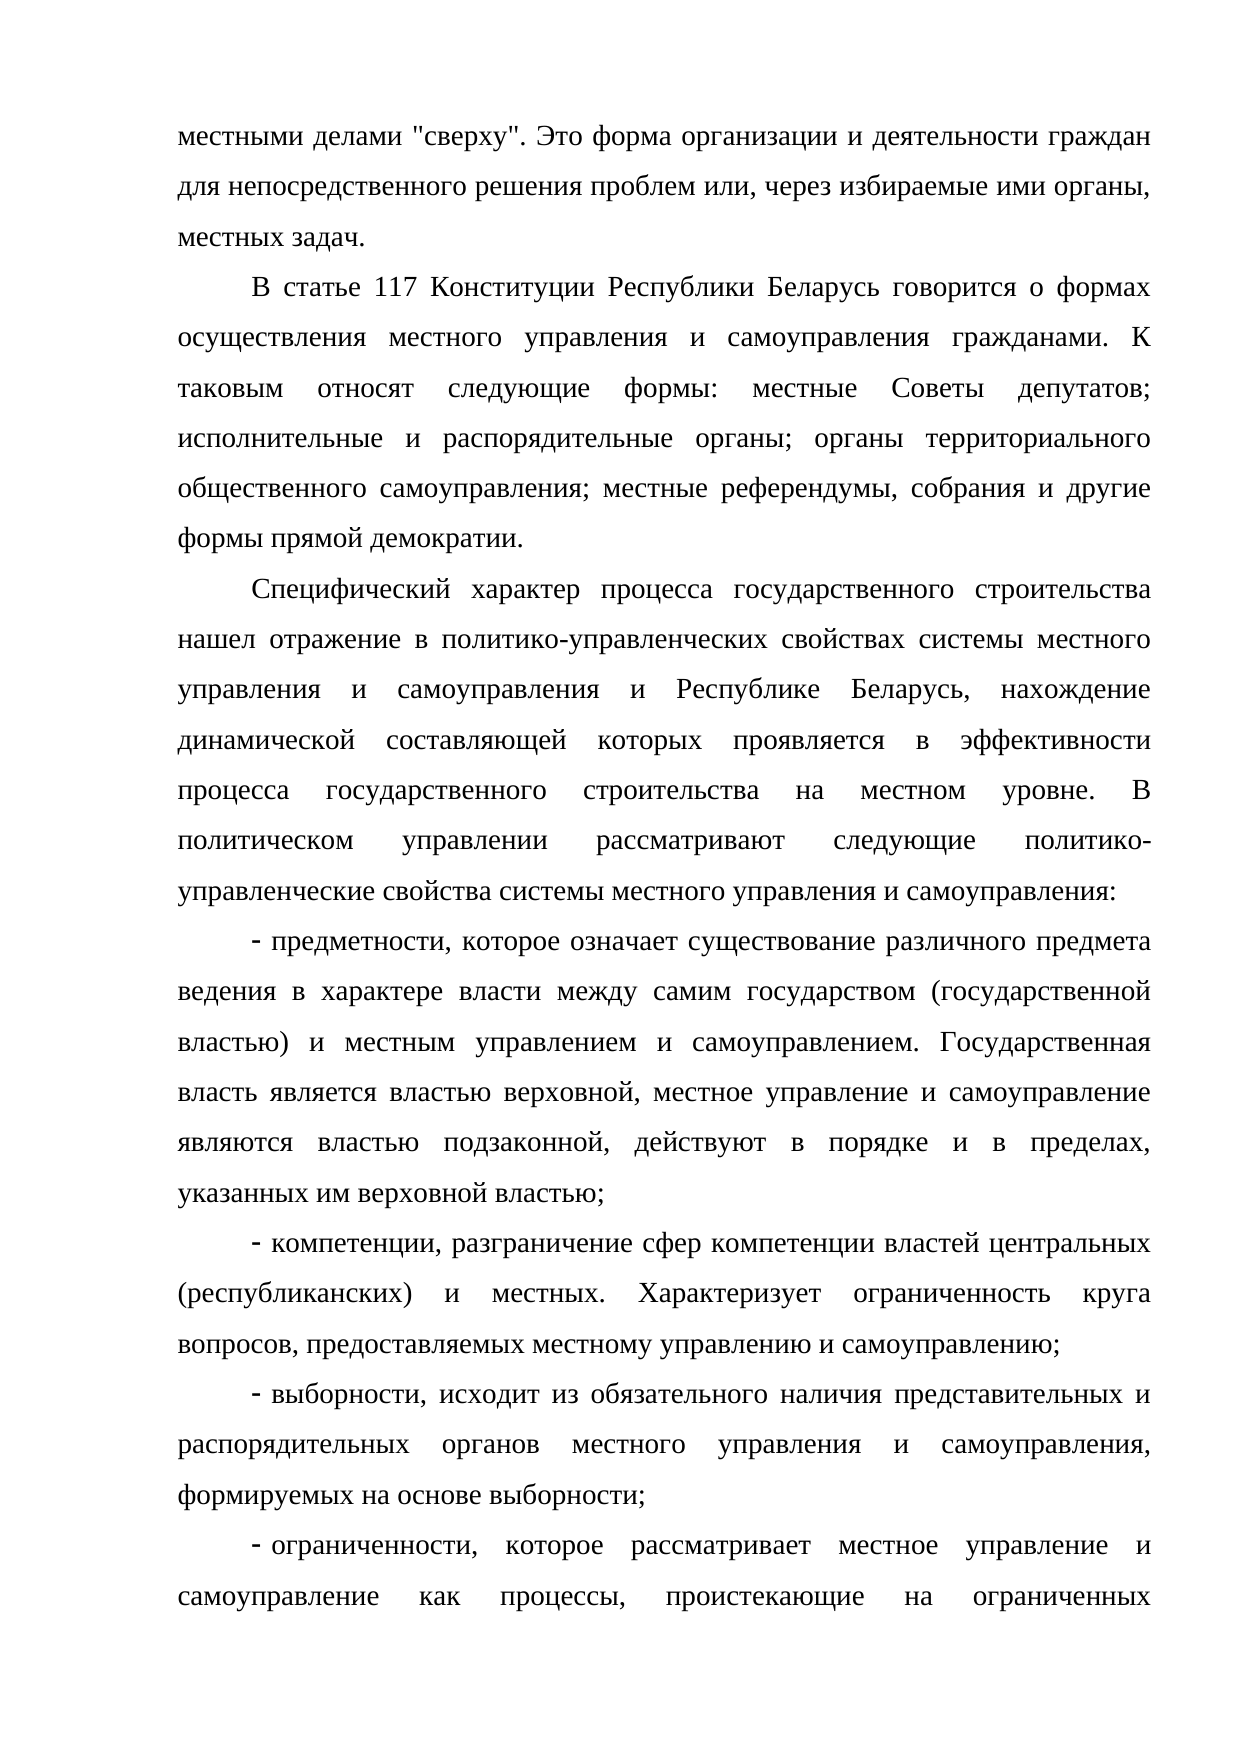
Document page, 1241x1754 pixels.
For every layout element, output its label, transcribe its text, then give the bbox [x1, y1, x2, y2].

text В статье 117 Конституции Республики Беларусь говорится о формах осуществления местного управления и самоуправления гражданами. К таковым относят следующие формы: местные Советы депутатов; исполнительные и распорядительные органы; органы территориального общественного самоуправления; местные референдумы, собрания и другие формы прямой демократии. [177, 269, 1152, 554]
list компетенции, разграничение сфер компетенции властей центральных (республиканских) и местных. Характеризует ограниченность круга вопросов, предоставляемых местному управлению и самоуправлению; [177, 1225, 1152, 1359]
list выборности, исходит из обязательного наличия представительных и распорядительных органов местного управления и самоуправления, формируемых на основе выборности; [177, 1376, 1152, 1510]
list предметности, которое означает существование различного предмета ведения в характере власти между самим государством (государственной властью) и местным управлением и самоуправлением. Государственная власть является властью верховной, местное управление и самоуправление являются властью подзаконной, действуют в порядке и в пределах, указанных им верховной властью; [177, 923, 1152, 1208]
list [177, 1527, 1152, 1611]
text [177, 118, 1152, 252]
text Специфический характер процесса государственного строительства нашел отражение в политико-управленческих свойствах системы местного управления и самоуправления и Республике Беларусь, нахождение динамической составляющей которых проявляется в эффективности процесса государственного строительства на местном уровне. В политическом управлении рассматривают следующие политико-управленческие свойства системы местного управления и самоуправления: [177, 571, 1152, 906]
